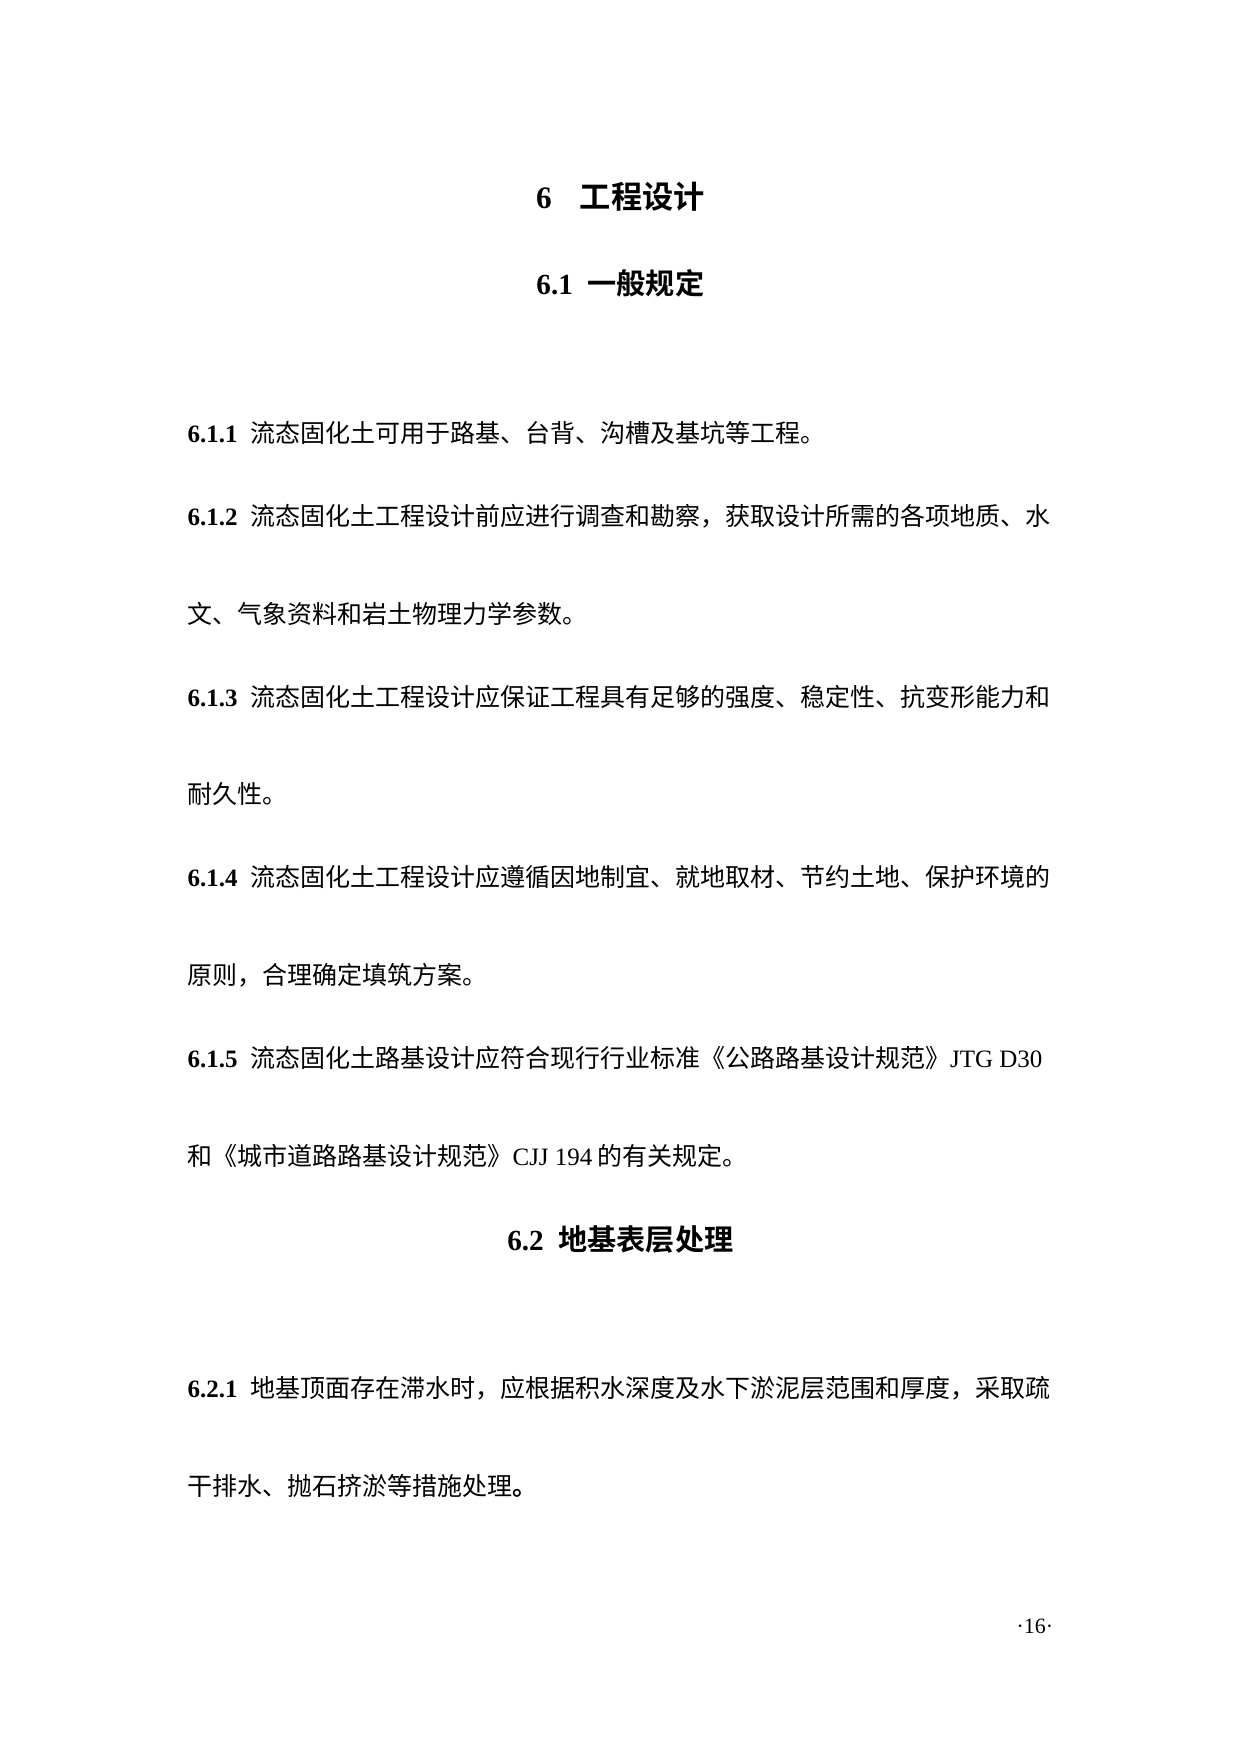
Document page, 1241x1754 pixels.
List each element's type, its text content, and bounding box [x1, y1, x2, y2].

subtitle 工程设计 [187, 162, 1053, 227]
subtitle 地基表层处理 [187, 1205, 1053, 1270]
subtitle 流态固化土工程设计应遵循因地制宜、就地取材、节约土地、保护环境的原则，合理确定填筑方案。 [187, 843, 1053, 1006]
subtitle 流态固化土路基设计应符合现行行业标准《公路路基设计规范》JTG D30和《城市道路路基设计规范》CJJ 194的有关规定。 [187, 1024, 1053, 1187]
subtitle 一般规定 [187, 249, 1053, 314]
subtitle 流态固化土可用于路基、台背、沟槽及基坑等工程。 [187, 399, 1053, 464]
subtitle 流态固化土工程设计应保证工程具有足够的强度、稳定性、抗变形能力和耐久性。 [187, 663, 1053, 825]
subtitle 地基顶面存在滞水时，应根据积水深度及水下淤泥层范围和厚度，采取疏干排水、抛石挤淤等措施处理。 [187, 1354, 1053, 1517]
subtitle 流态固化土工程设计前应进行调查和勘察，获取设计所需的各项地质、水文、气象资料和岩土物理力学参数。 [187, 482, 1053, 645]
